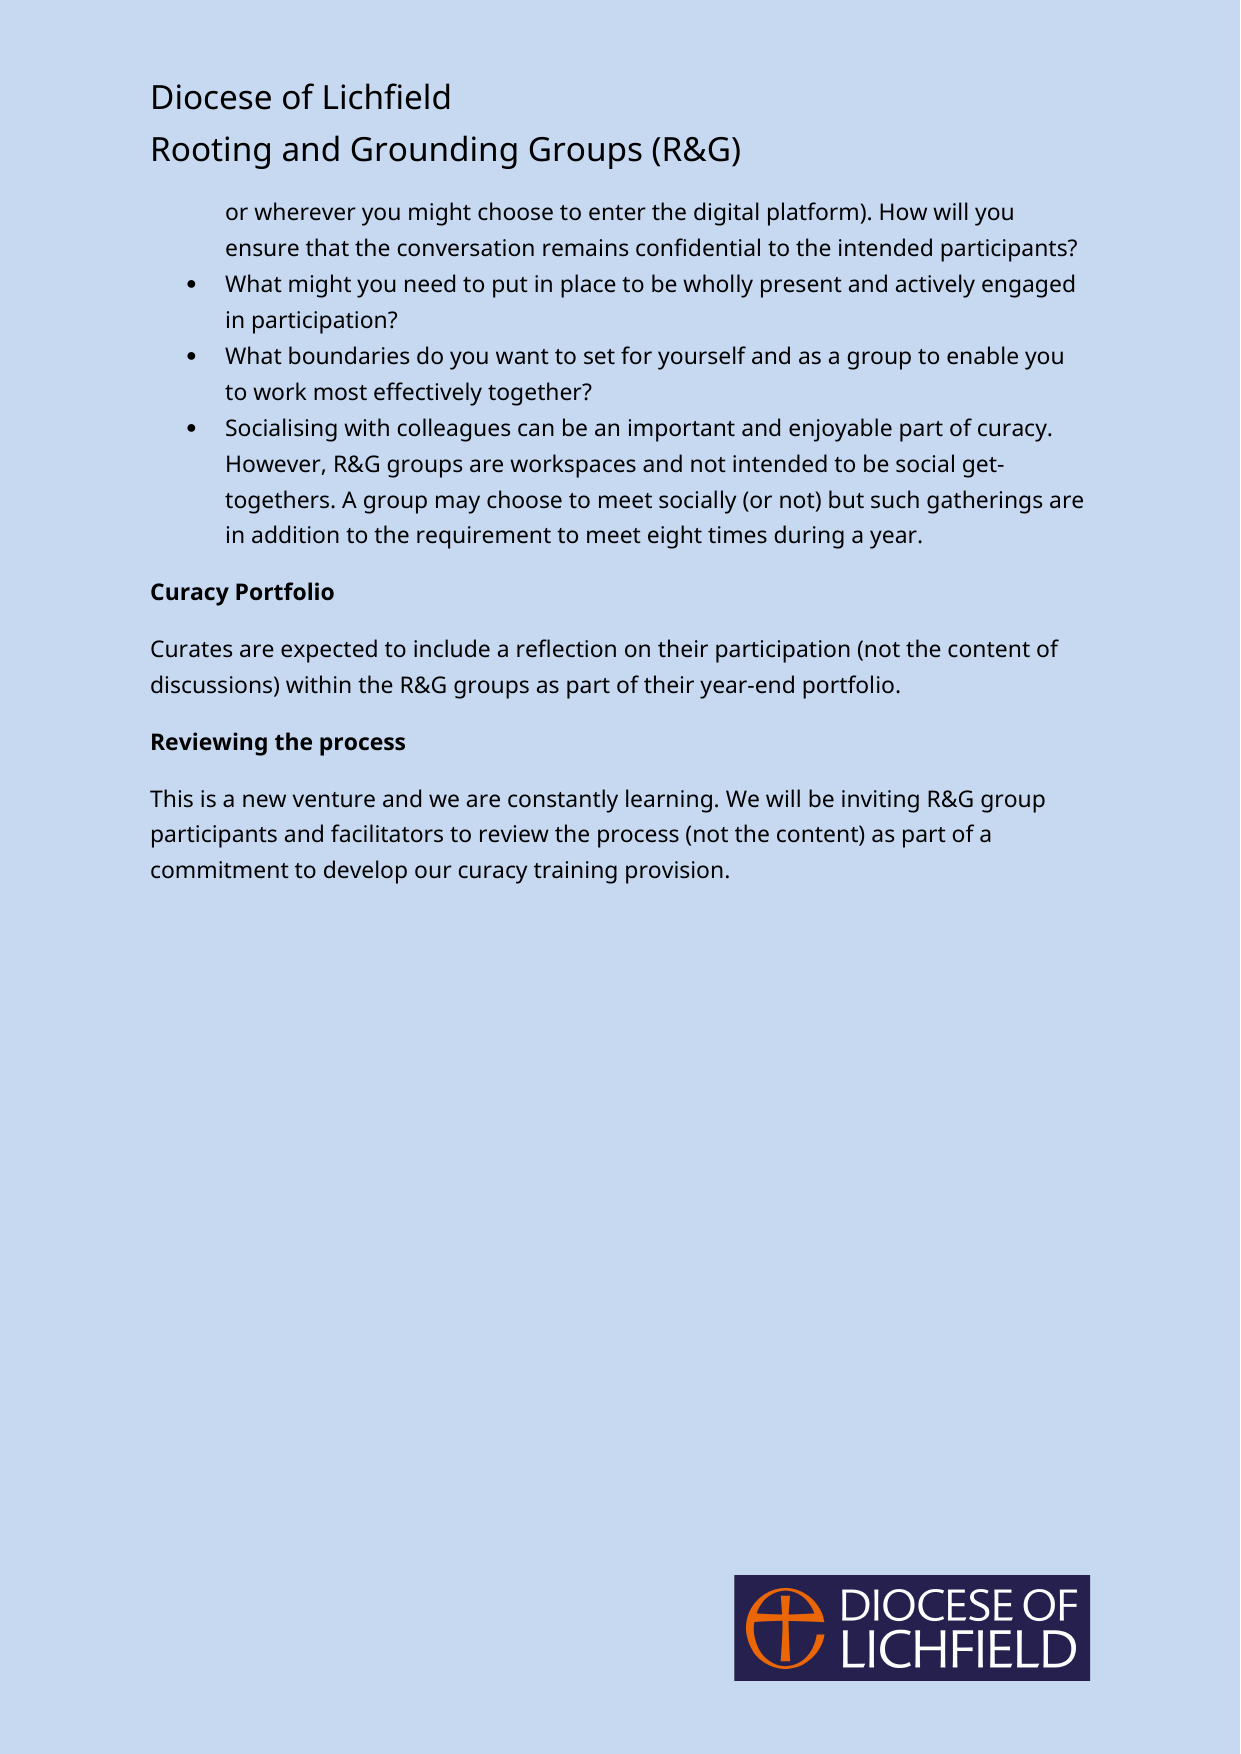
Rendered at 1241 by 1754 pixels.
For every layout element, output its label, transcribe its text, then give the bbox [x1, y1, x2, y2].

text Reviewing the process [150, 726, 1090, 757]
list Socialising with colleagues can be an important and enjoyable part of curacy. However, R&G groups are workspaces and not intended to be social get-togethers. A group may choose to meet socially (or not) but such gatherings are in addition to the requirement to meet eight times during a year. [187, 412, 1090, 551]
list What might you need to put in place to be wholly present and actively engaged in participation? [187, 268, 1090, 335]
list What boundaries do you want to set for yourself and as a group to enable you to work most effectively together? [187, 340, 1090, 407]
text Curates are expected to include a reflection on their participation (not the content of discussions) within the R&G groups as part of their year-end portfolio. [150, 633, 1090, 700]
picture [734, 1575, 1091, 1681]
text This is a new venture and we are constantly learning. We will be inviting R&G group participants and facilitators to review the process (not the content) as part of a commitment to develop our curacy training provision. [150, 782, 1090, 886]
text Curacy Portfolio [150, 576, 1090, 607]
